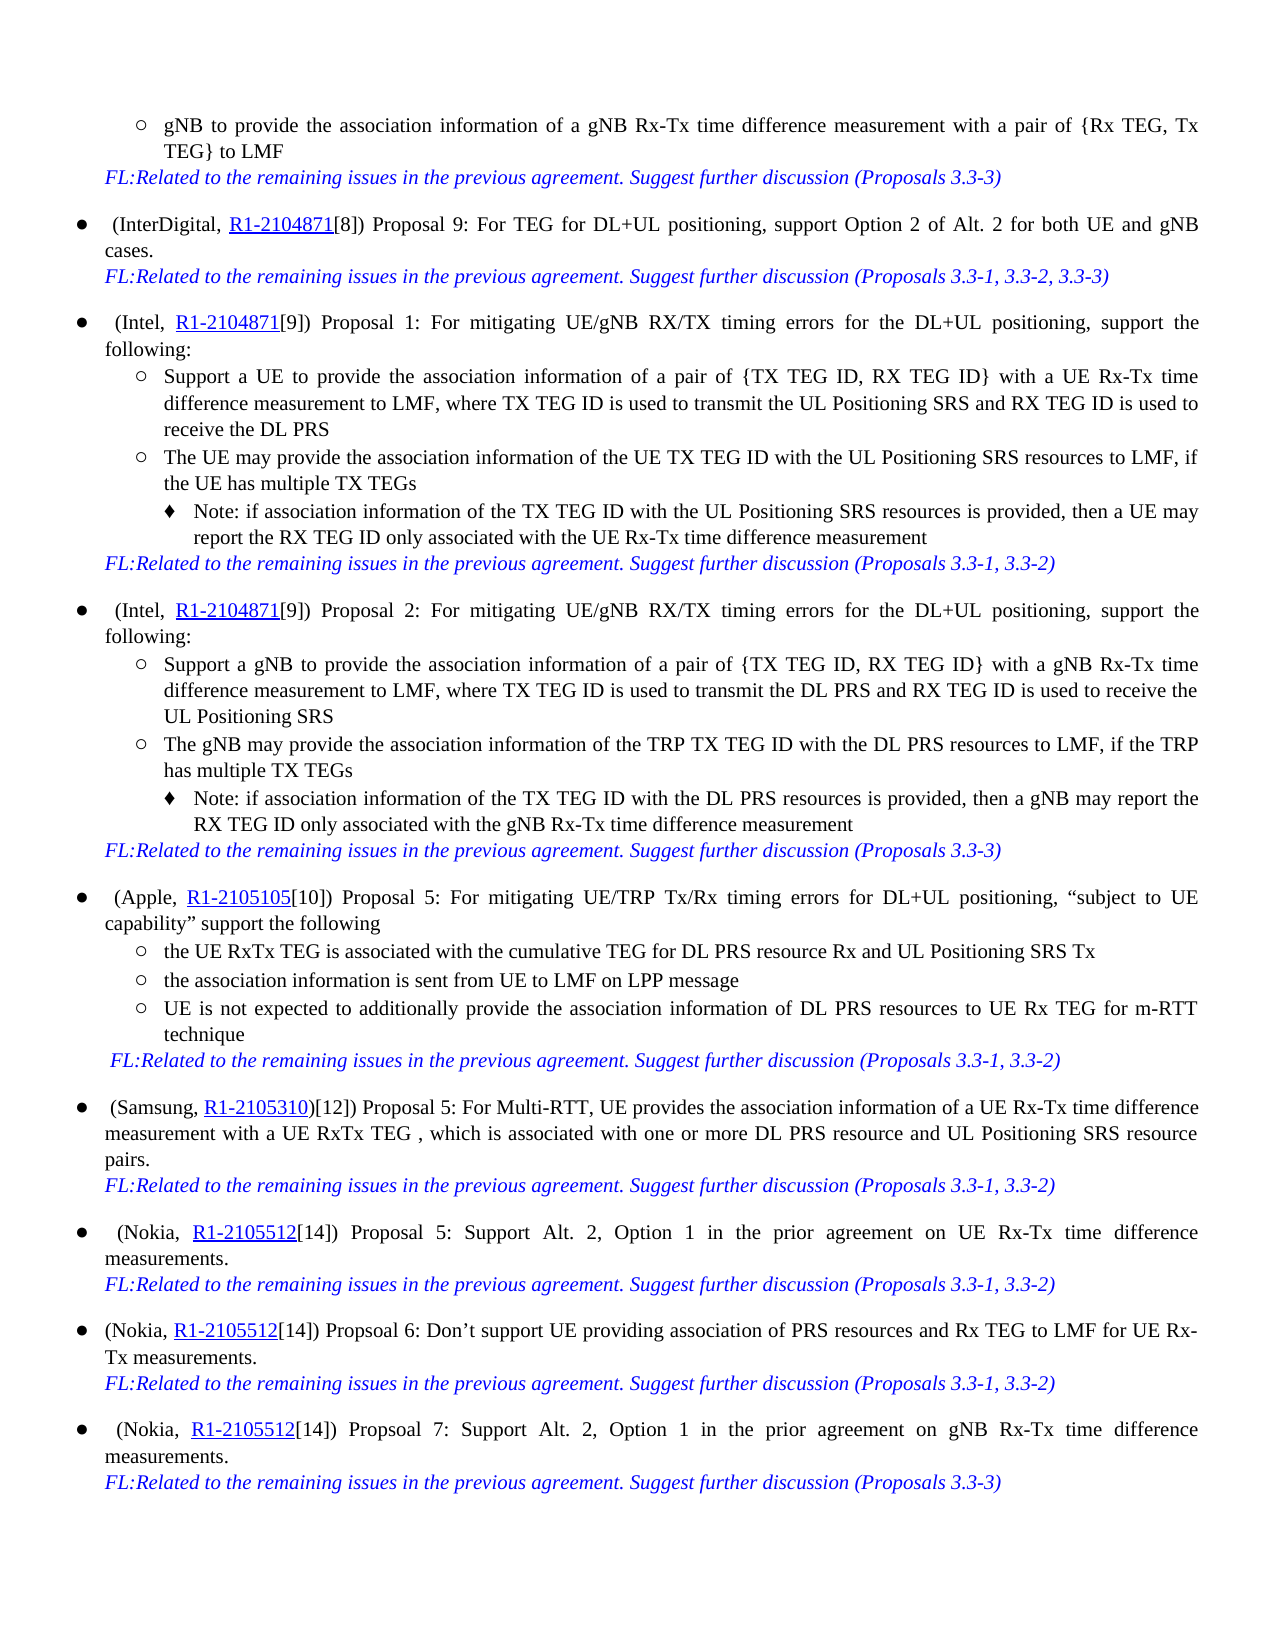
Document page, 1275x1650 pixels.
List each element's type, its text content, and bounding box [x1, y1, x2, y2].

list UE is not expected to additionally provide the association information of DL PRS resources to UE Rx TEG for m-RTT technique [134, 994, 1200, 1046]
text FL:Related to the remaining issues in the previous agreement. Suggest further discussion (Proposals 3.3-1, 3.3-2) [104, 1048, 1200, 1072]
list Note: if association information of the TX TEG ID with the UL Positioning SRS resources is provided, then a UE may report the RX TEG ID only associated with the UE Rx-Tx time difference measurement [164, 497, 1200, 549]
text FL:Related to the remaining issues in the previous agreement. Suggest further discussion (Proposals 3.3-1, 3.3-2) [104, 551, 1200, 575]
list Note: if association information of the TX TEG ID with the DL PRS resources is provided, then a gNB may report the RX TEG ID only associated with the gNB Rx-Tx time difference measurement [164, 784, 1200, 836]
text FL:Related to the remaining issues in the previous agreement. Suggest further discussion (Proposals 3.3-1, 3.3-2, 3.3-3) [104, 264, 1200, 288]
list The gNB may provide the association information of the TRP TX TEG ID with the DL PRS resources to LMF, if the TRP has multiple TX TEGs [134, 730, 1200, 782]
list (Samsung, R1-2105310)[12]) Proposal 5: For Multi-RTT, UE provides the association information of a UE Rx-Tx time difference measurement with a UE RxTx TEG , which is associated with one or more DL PRS resource and UL Positioning SRS resource pairs. [75, 1093, 1200, 1171]
list Support a UE to provide the association information of a pair of {TX TEG ID, RX TEG ID} with a UE Rx-Tx time difference measurement to LMF, where TX TEG ID is used to transmit the UL Positioning SRS and RX TEG ID is used to receive the DL PRS [134, 363, 1200, 441]
list (InterDigital, R1-2104871[8]) Proposal 9: For TEG for DL+UL positioning, support Option 2 of Alt. 2 for both UE and gNB cases. [75, 209, 1200, 262]
list (Intel, R1-2104871[9]) Proposal 1: For mitigating UE/gNB RX/TX timing errors for the DL+UL positioning, support the following: [75, 308, 1200, 361]
text FL:Related to the remaining issues in the previous agreement. Suggest further discussion (Proposals 3.3-1, 3.3-2) [104, 1173, 1200, 1197]
text FL:Related to the remaining issues in the previous agreement. Suggest further discussion (Proposals 3.3-3) [104, 165, 1200, 189]
list (Nokia, R1-2105512[14]) Propsoal 6: Don’t support UE providing association of PRS resources and Rx TEG to LMF for UE Rx-Tx measurements. [75, 1317, 1200, 1369]
list (Nokia, R1-2105512[14]) Propsoal 7: Support Alt. 2, Option 1 in the prior agreement on gNB Rx-Tx time difference measurements. [75, 1415, 1200, 1468]
list the association information is sent from UE to LMF on LPP message [134, 966, 1200, 992]
list (Intel, R1-2104871[9]) Proposal 2: For mitigating UE/gNB RX/TX timing errors for the DL+UL positioning, support the following: [75, 596, 1200, 648]
text FL:Related to the remaining issues in the previous agreement. Suggest further discussion (Proposals 3.3-1, 3.3-2) [104, 1371, 1200, 1395]
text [104, 1469, 1200, 1494]
list Support a gNB to provide the association information of a pair of {TX TEG ID, RX TEG ID} with a gNB Rx-Tx time difference measurement to LMF, where TX TEG ID is used to transmit the DL PRS and RX TEG ID is used to receive the UL Positioning SRS [134, 650, 1200, 728]
text FL:Related to the remaining issues in the previous agreement. Suggest further discussion (Proposals 3.3-3) [104, 838, 1200, 862]
list (Apple, R1-2105105[10]) Proposal 5: For mitigating UE/TRP Tx/Rx timing errors for DL+UL positioning, “subject to UE capability” support the following [75, 883, 1200, 935]
list gNB to provide the association information of a gNB Rx-Tx time difference measurement with a pair of {Rx TEG, Tx TEG} to LMF [134, 111, 1200, 163]
list The UE may provide the association information of the UE TX TEG ID with the UL Positioning SRS resources to LMF, if the UE has multiple TX TEGs [134, 443, 1200, 495]
text FL:Related to the remaining issues in the previous agreement. Suggest further discussion (Proposals 3.3-1, 3.3-2) [104, 1272, 1200, 1296]
list the UE RxTx TEG is associated with the cumulative TEG for DL PRS resource Rx and UL Positioning SRS Tx [134, 937, 1200, 963]
list (Nokia, R1-2105512[14]) Proposal 5: Support Alt. 2, Option 1 in the prior agreement on UE Rx-Tx time difference measurements. [75, 1218, 1200, 1270]
